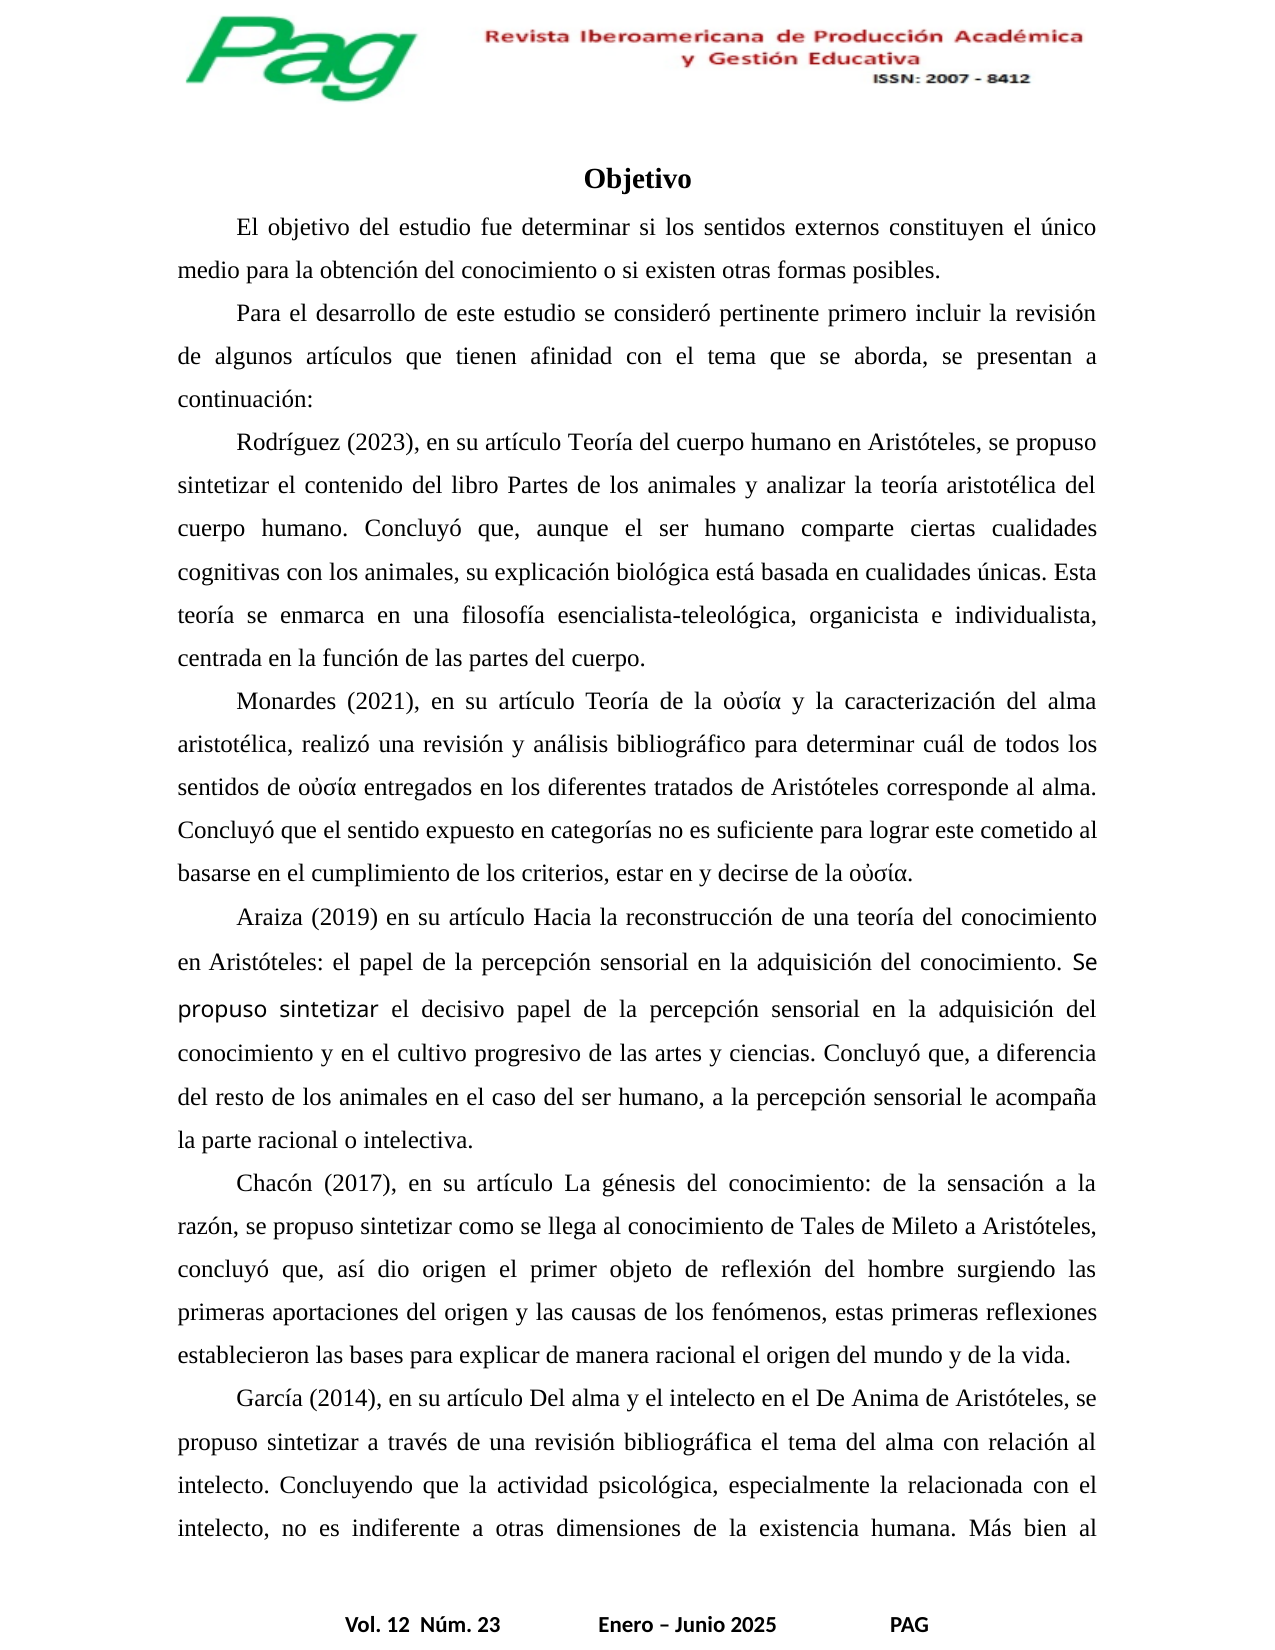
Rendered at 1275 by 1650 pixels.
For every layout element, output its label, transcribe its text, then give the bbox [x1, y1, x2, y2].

text Para el desarrollo de este estudio se consideró pertinente primero incluir la revisión de algunos artículos que tienen afinidad con el tema que se aborda, se presentan a continuación: [177, 298, 1098, 413]
text Monardes (2021), en su artículo Teoría de la οὐσία y la caracterización del alma aristotélica, realizó una revisión y análisis bibliográfico para determinar cuál de todos los sentidos de οὐσία entregados en los diferentes tratados de Aristóteles corresponde al alma. Concluyó que el sentido expuesto en categorías no es suficiente para lograr este cometido al basarse en el cumplimiento de los criterios, estar en y decirse de la οὐσία. [177, 686, 1098, 887]
picture [177, 14, 1098, 115]
text El objetivo del estudio fue determinar si los sentidos externos constituyen el único medio para la obtención del conocimiento o si existen otras formas posibles. [177, 212, 1098, 283]
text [177, 1383, 1098, 1542]
text Chacón , en su artículo La génesis del conocimiento: de la sensación a la razón, se propuso sintetizar como se llega al conocimiento de Tales de Mileto a Aristóteles, concluyó que, así dio origen el primer objeto de reflexión del hombre surgiendo las primeras aportaciones del origen y las causas de los fenómenos, estas primeras reflexiones establecieron las bases para explicar de manera racional el origen del mundo y de la vida. [177, 1168, 1098, 1369]
text Araiza en su artículo Hacia la reconstrucción de una teoría del conocimiento en Aristóteles: el papel de la percepción sensorial en la adquisición del conocimiento. Se propuso sintetizar el decisivo papel de la percepción sensorial en la adquisición del conocimiento y en el cultivo progresivo de las artes y ciencias. Concluyó que, a diferencia del resto de los animales en el caso del ser humano, a la percepción sensorial le acompaña la parte racional o intelectiva. [177, 902, 1098, 1153]
text Objetivo [177, 161, 1098, 195]
text Rodríguez , en su artículo Teoría del cuerpo humano en Aristóteles, se propuso sintetizar el contenido del libro Partes de los animales y analizar la teoría aristotélica del cuerpo humano. Concluyó que, aunque el ser humano comparte ciertas cualidades cognitivas con los animales, su explicación biológica está basada en cualidades únicas. Esta teoría se enmarca en una filosofía esencialista-teleológica, organicista e individualista, centrada en la función de las partes del cuerpo. [177, 427, 1098, 672]
